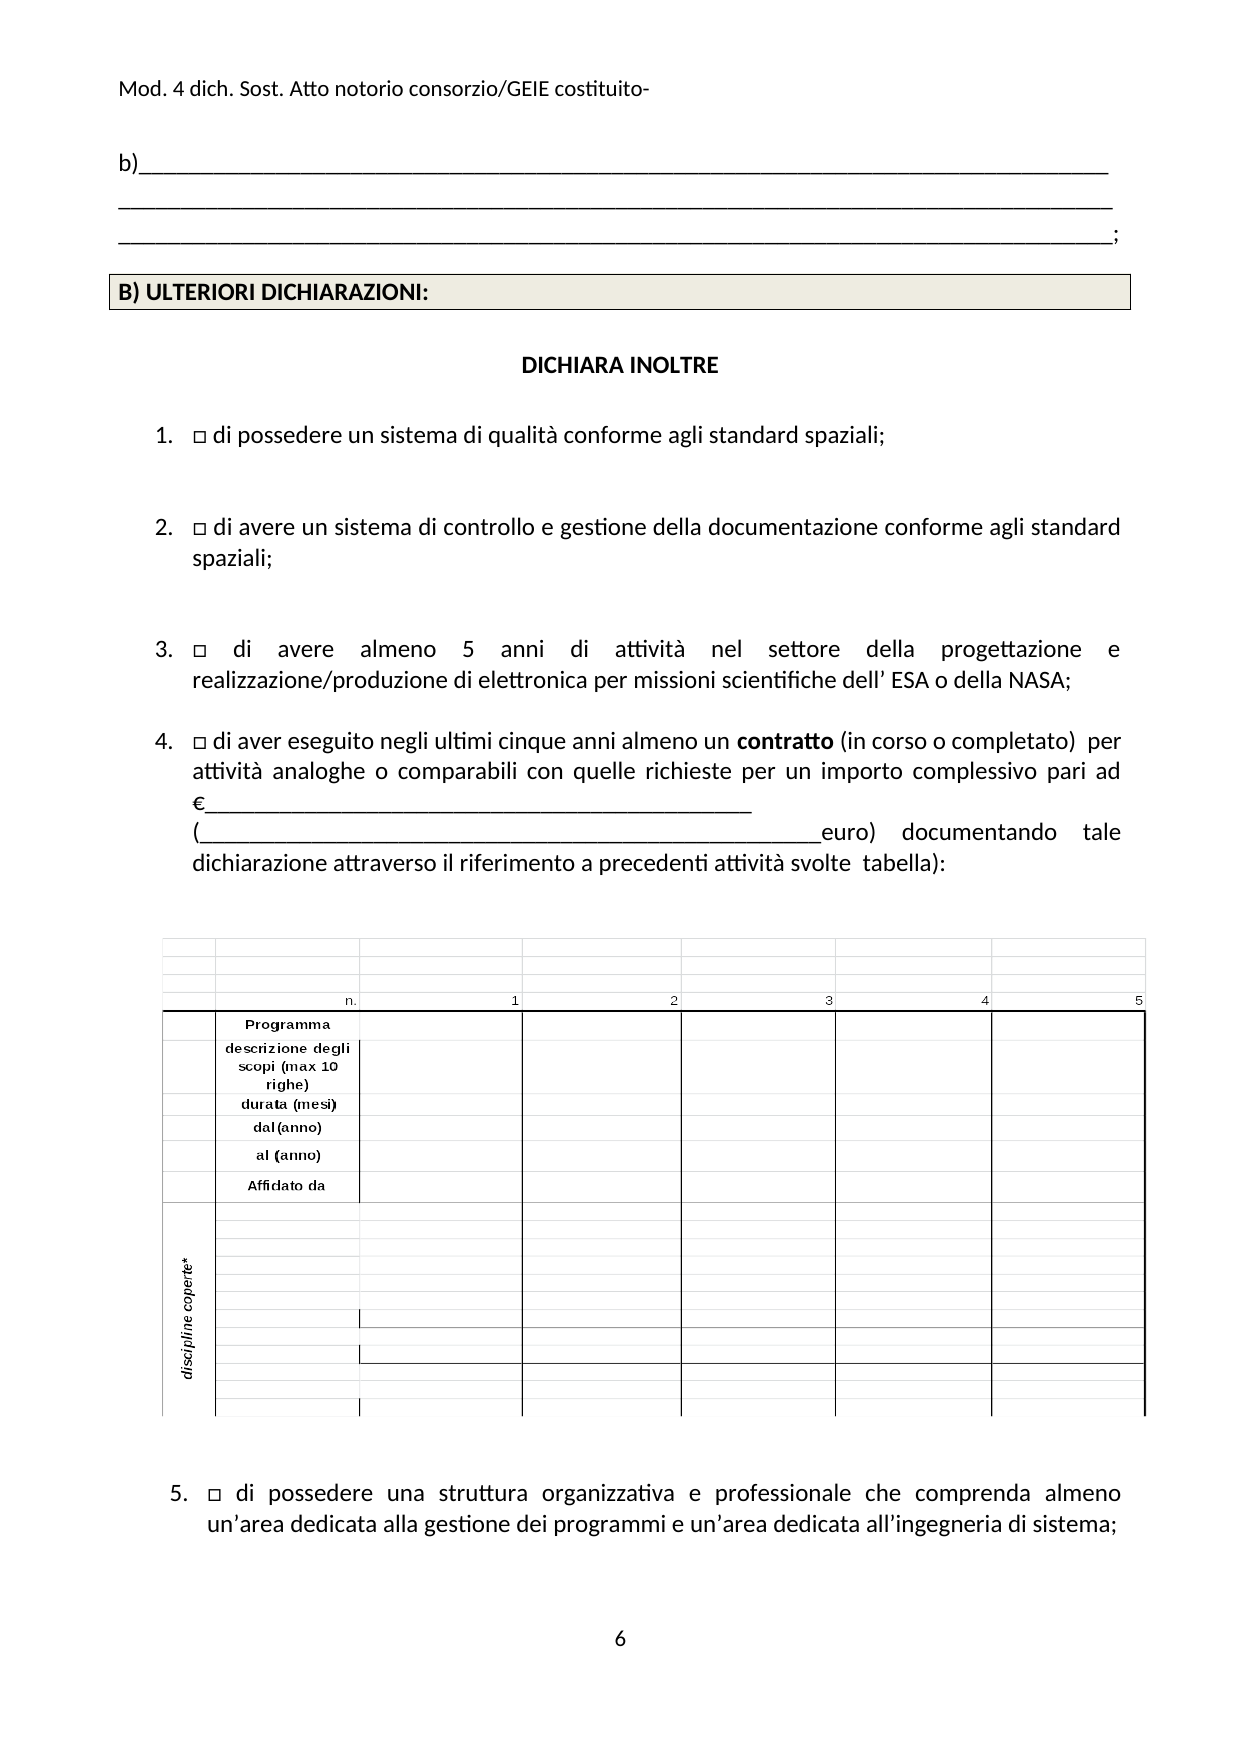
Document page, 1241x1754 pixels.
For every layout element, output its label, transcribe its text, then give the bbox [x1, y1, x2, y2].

text B) ULTERIORI DICHIARAZIONI: [110, 275, 1130, 309]
list □ di possedere un sistema di qualità conforme agli standard spaziali; [154, 420, 1122, 450]
list □ di avere un sistema di controllo e gestione della documentazione conforme agli standard spaziali; [154, 511, 1122, 572]
list □ di aver eseguito negli ultimi cinque anni almeno un contratto (in corso o completato) per attività analoghe o comparabili con quelle richieste per un importo complessivo pari ad €____________________________________________ (__________________________________________________euro) documentando tale dichiarazione attraverso il riferimento a precedenti attività svolte tabella): [154, 725, 1122, 877]
text b)______________________________________________________________________________________________________________________________________________________________________________________________________________________________________________; [118, 148, 1122, 248]
text DICHIARA INOLTRE [118, 350, 1122, 380]
list □ di possedere una struttura organizzativa e professionale che comprenda almeno un’area dedicata alla gestione dei programmi e un’area dedicata all’ingegneria di sistema; [169, 1477, 1122, 1538]
list □ di avere almeno 5 anni di attività nel settore della progettazione e realizzazione/produzione di elettronica per missioni scientifiche dell’ ESA o della NASA; [154, 633, 1122, 694]
